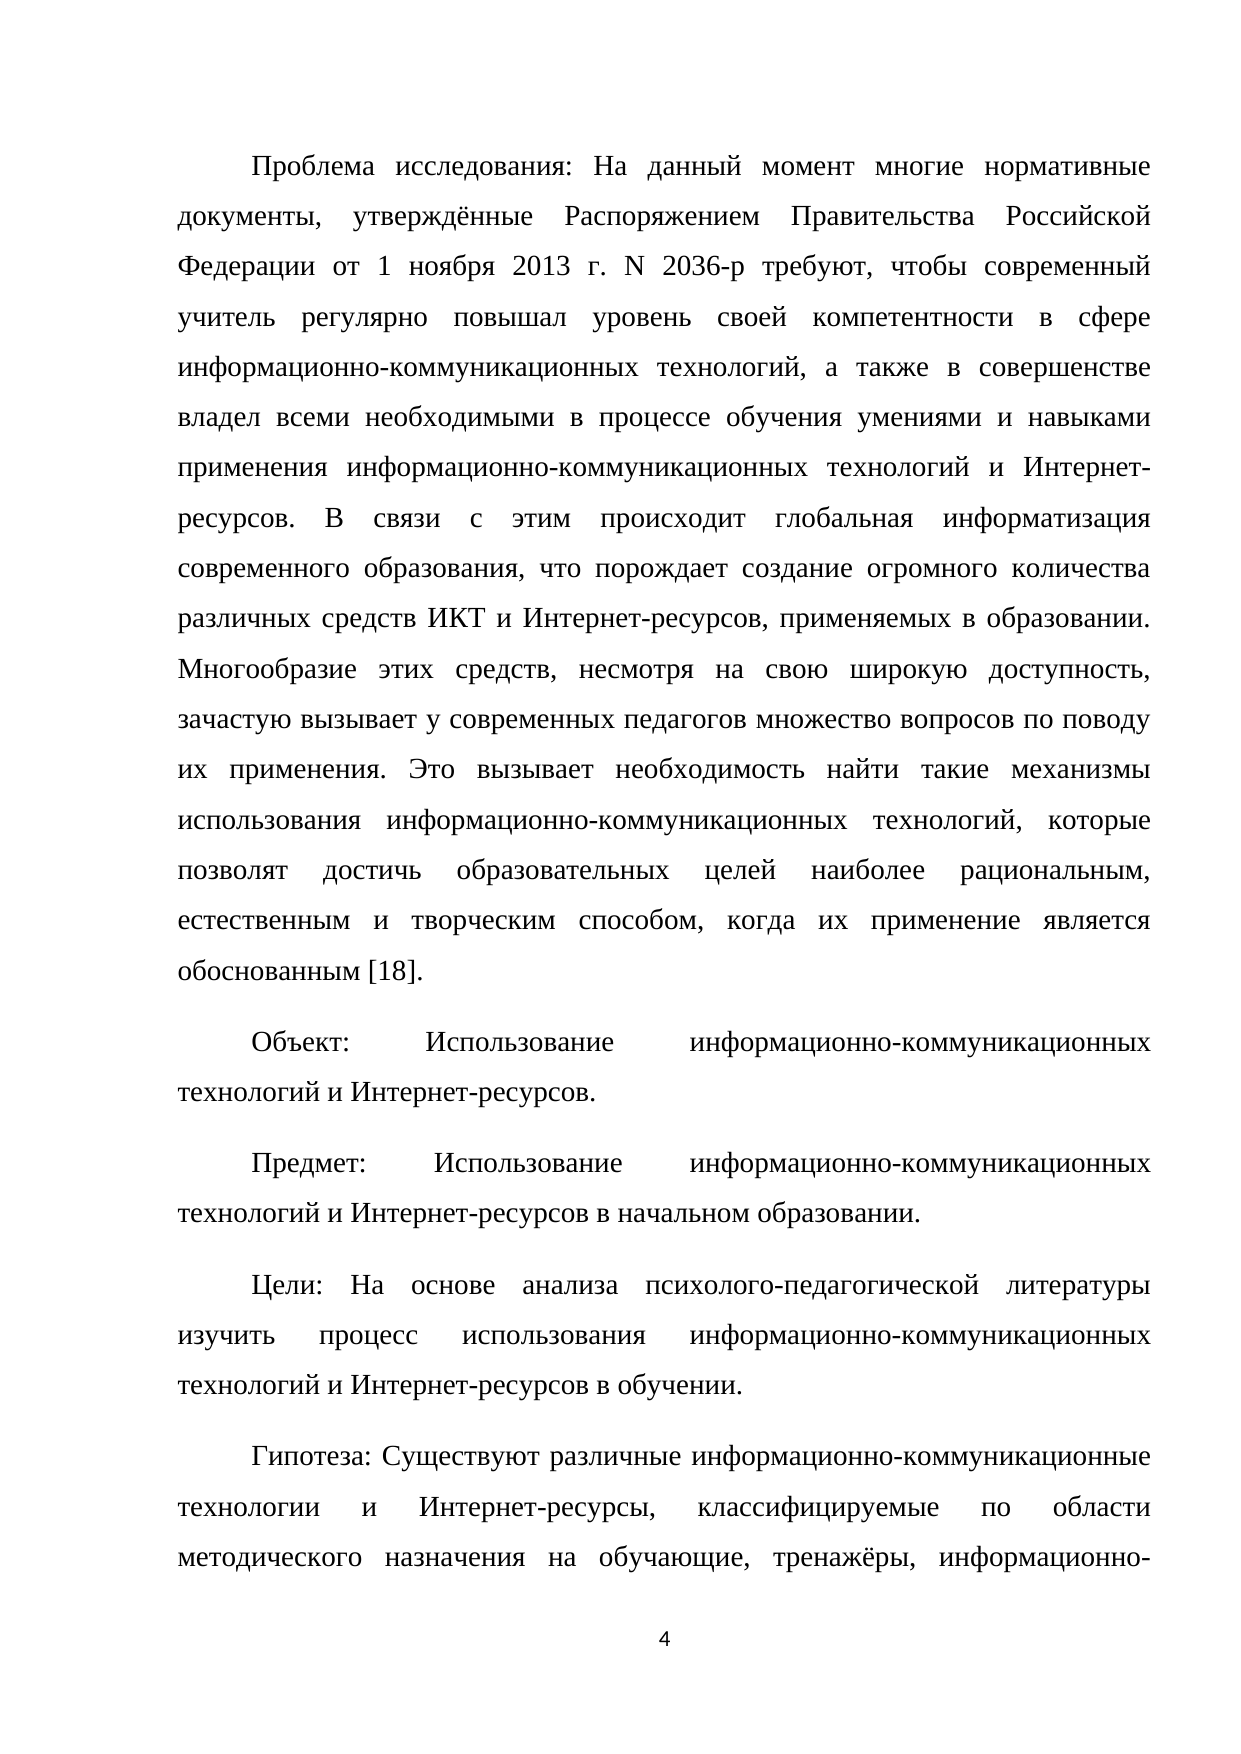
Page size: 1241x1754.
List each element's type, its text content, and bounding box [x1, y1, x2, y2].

text Цели: На основе анализа психолого-педагогической литературы изучить процесс использования информационно-коммуникационных технологий и Интернет-ресурсов в обучении. [177, 1267, 1152, 1401]
text Объект: Использование информационно-коммуникационных технологий и Интернет-ресурсов. [177, 1024, 1152, 1108]
text Проблема исследования: На данный момент многие нормативные документы, утверждённые Распоряжением Правительства Российской Федерации от 1 ноября 2013 г. N 2036-р требуют, чтобы современный учитель регулярно повышал уровень своей компетентности в сфере информационно-коммуникационных технологий, а также в совершенстве владел всеми необходимыми в процессе обучения умениями и навыками применения информационно-коммуникационных технологий и Интернет-ресурсов. В связи с этим происходит глобальная информатизация современного образования, что порождает создание огромного количества различных средств ИКТ и Интернет-ресурсов, применяемых в образовании. Многообразие этих средств, несмотря на свою широкую доступность, зачастую вызывает у современных педагогов множество вопросов по поводу их применения. Это вызывает необходимость найти такие механизмы использования информационно-коммуникационных технологий, которые позволят достичь образовательных целей наиболее рациональным, естественным и творческим способом, когда их применение является обоснованным [18]. [177, 148, 1152, 986]
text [177, 1438, 1152, 1573]
text Предмет: Использование информационно-коммуникационных технологий и Интернет-ресурсов в начальном образовании. [177, 1145, 1152, 1229]
